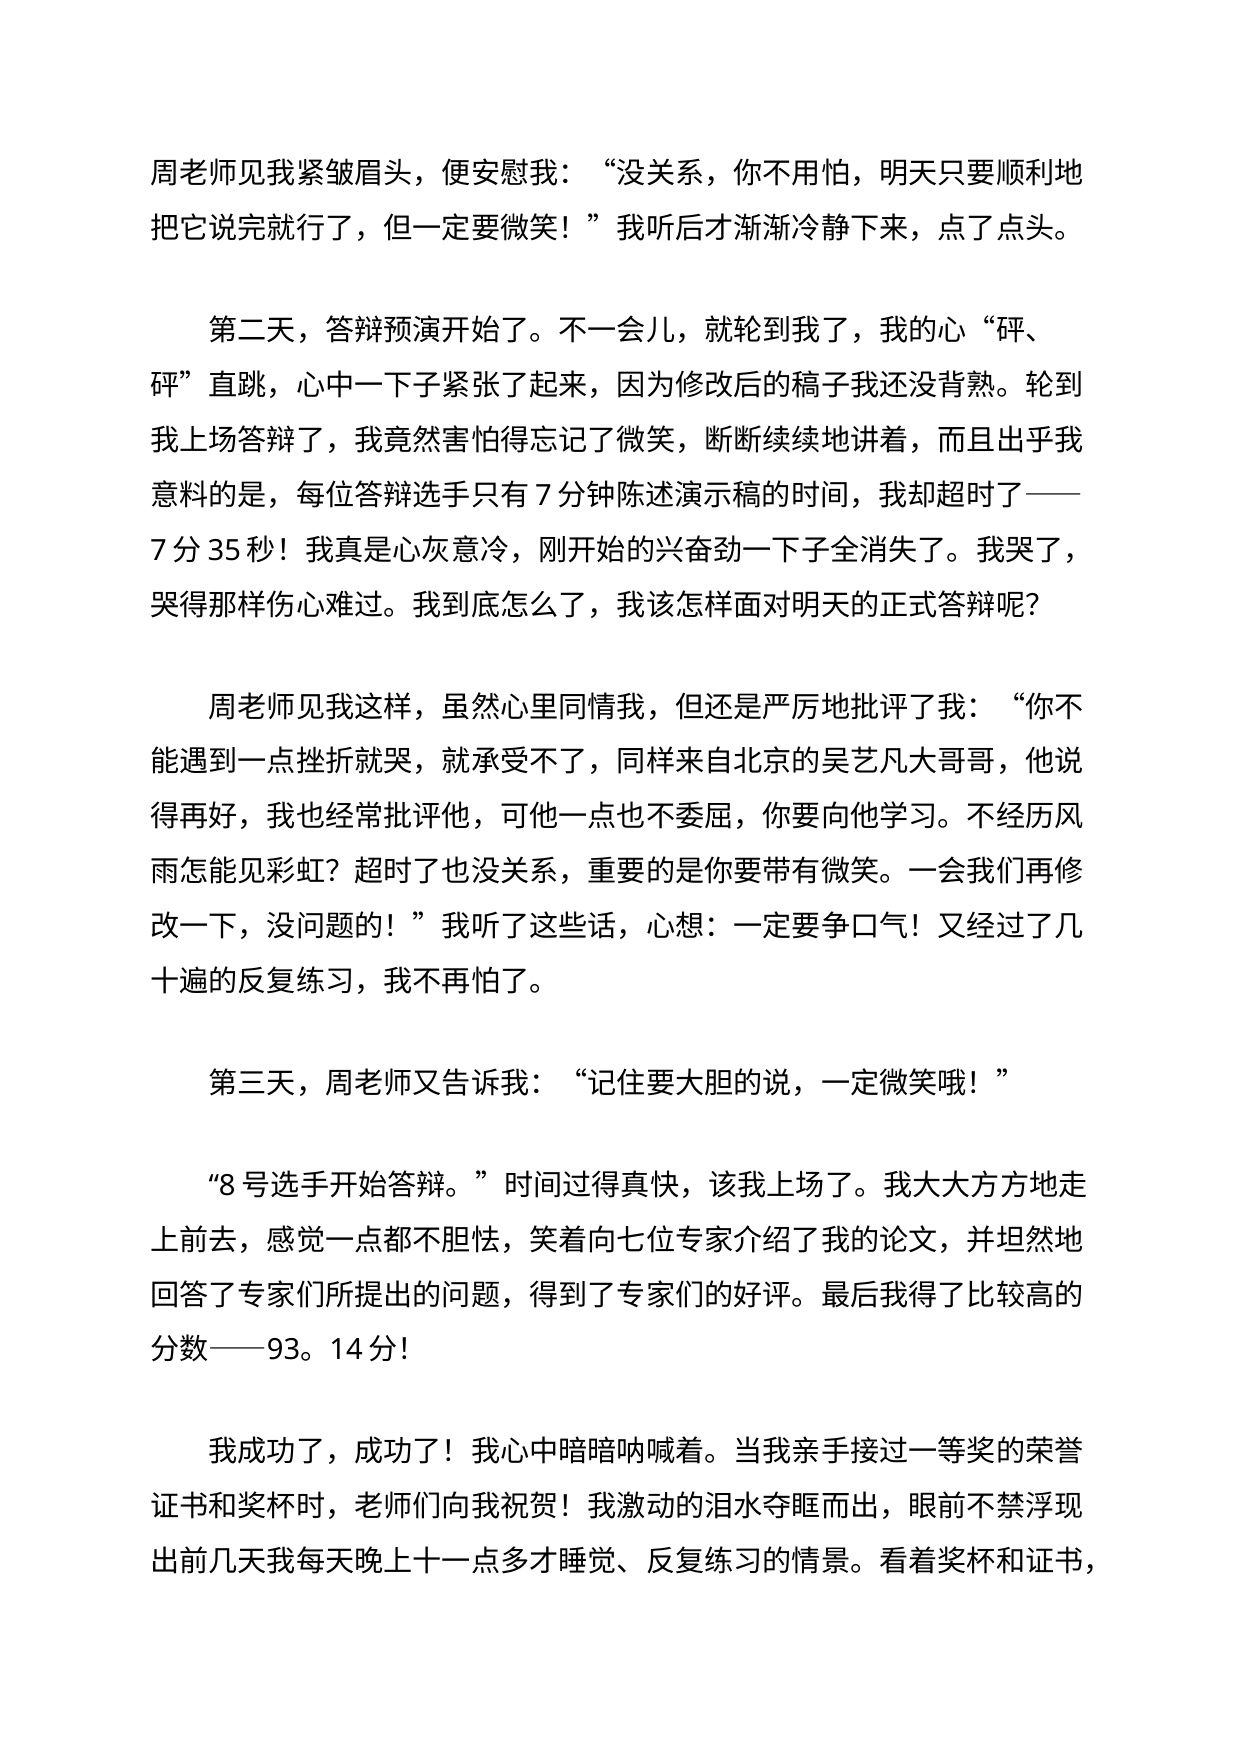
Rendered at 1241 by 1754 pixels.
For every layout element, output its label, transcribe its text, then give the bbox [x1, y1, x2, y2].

text 第二天，答辩预演开始了。不一会儿，就轮到我了，我的心“砰、砰”直跳，心中一下子紧张了起来，因为修改后的稿子我还没背熟。轮到我上场答辩了，我竟然害怕得忘记了微笑，断断续续地讲着，而且出乎我意料的是，每位答辩选手只有7分钟陈述演示稿的时间，我却超时了——7分35秒！我真是心灰意冷，刚开始的兴奋劲一下子全消失了。我哭了，哭得那样伤心难过。我到底怎么了，我该怎样面对明天的正式答辩呢？ [150, 307, 1090, 624]
text 周老师见我这样，虽然心里同情我，但还是严厉地批评了我：“你不能遇到一点挫折就哭，就承受不了，同样来自北京的吴艺凡大哥哥，他说得再好，我也经常批评他，可他一点也不委屈，你要向他学习。不经历风雨怎能见彩虹？超时了也没关系，重要的是你要带有微笑。一会我们再修改一下，没问题的！”我听了这些话，心想：一定要争口气！又经过了几十遍的反复练习，我不再怕了。 [150, 683, 1090, 1000]
text “8号选手开始答辩。”时间过得真快，该我上场了。我大大方方地走上前去，感觉一点都不胆怯，笑着向七位专家介绍了我的论文，并坦然地回答了专家们所提出的问题，得到了专家们的好评。最后我得了比较高的分数——93。14分！ [150, 1161, 1090, 1368]
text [150, 1428, 1090, 1580]
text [150, 150, 1090, 247]
text 第三天，周老师又告诉我：“记住要大胆的说，一定微笑哦！” [150, 1059, 1090, 1102]
